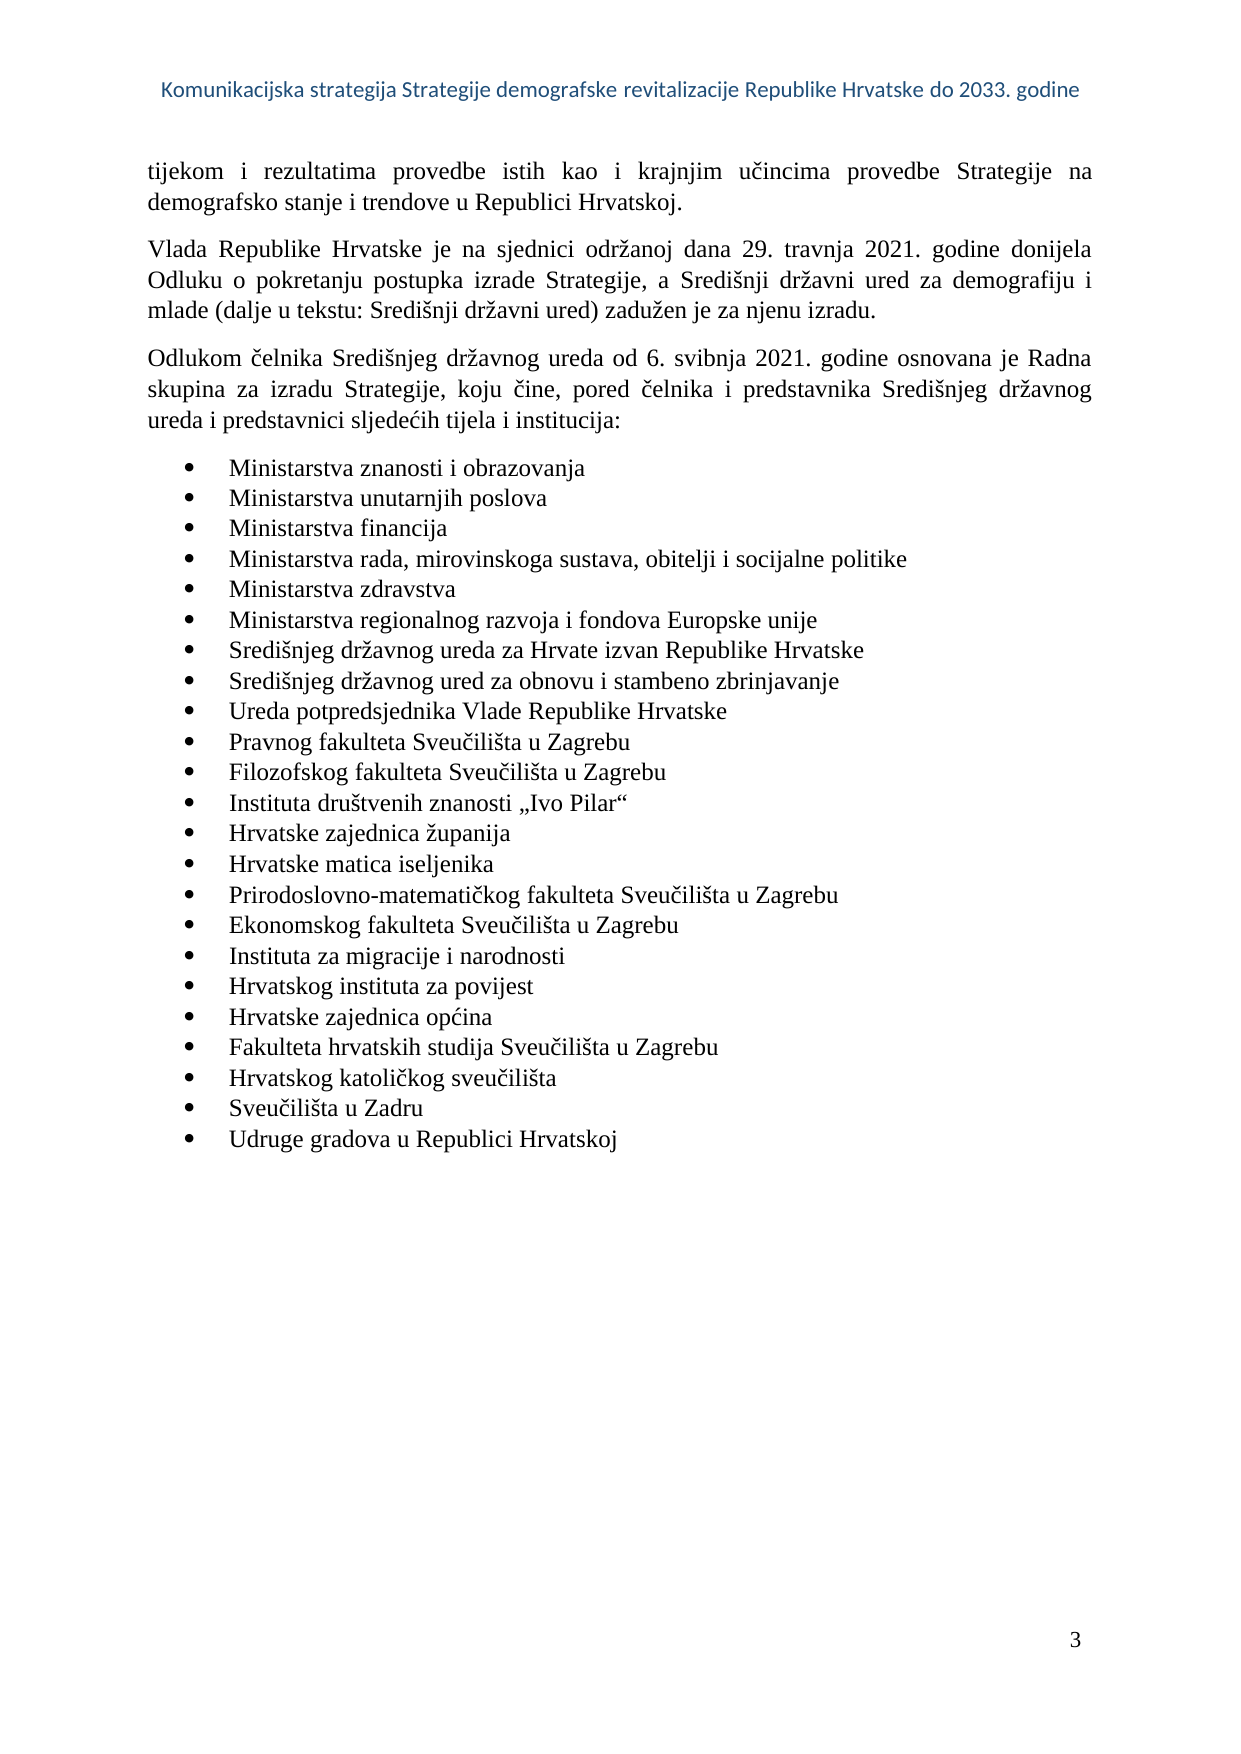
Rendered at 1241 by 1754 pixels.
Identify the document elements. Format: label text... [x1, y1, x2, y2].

list Ekonomskog fakulteta Sveučilišta u Zagrebu [185, 909, 1105, 940]
text Odlukom čelnika Središnjeg državnog ureda od 6. svibnja 2021. godine osnovana je Radna skupina za izradu Strategije, koju čine, pored čelnika i predstavnika Središnjeg državnog ureda i predstavnici sljedećih tijela i institucija: [147, 343, 1092, 434]
list Ministarstva znanosti i obrazovanja [185, 453, 1105, 481]
list Instituta za migracije i narodnosti [185, 940, 1105, 970]
list Pravnog fakulteta Sveučilišta u Zagrebu [185, 726, 1105, 756]
list Središnjeg državnog ured za obnovu i stambeno zbrinjavanje [185, 665, 1105, 695]
list Središnjeg državnog ureda za Hrvate izvan Republike Hrvatske [185, 634, 1105, 665]
list Hrvatske zajednica općina [185, 1001, 1105, 1031]
list Hrvatskog katoličkog sveučilišta [185, 1062, 1105, 1092]
list Udruge gradova u Republici Hrvatskoj [185, 1123, 1105, 1153]
list Hrvatske zajednica županija [185, 817, 1105, 848]
list Ministarstva financija [185, 512, 1105, 543]
list Sveučilišta u Zadru [185, 1092, 1105, 1123]
list Ureda potpredsjednika Vlade Republike Hrvatske [185, 695, 1105, 726]
text Vlada Republike Hrvatske je na sjednici održanoj dana 29. travnja 2021. godine donijela Odluku o pokretanju postupka izrade Strategije, a Središnji državni ured za demografiju i mlade (dalje u tekstu: Središnji državni ured) zadužen je za njenu izradu. [147, 234, 1092, 324]
list Fakulteta hrvatskih studija Sveučilišta u Zagrebu [185, 1031, 1105, 1062]
list Ministarstva rada, mirovinskoga sustava, obitelji i socijalne politike [185, 543, 1105, 573]
list Filozofskog fakulteta Sveučilišta u Zagrebu [185, 756, 1105, 787]
list Instituta društvenih znanosti „Ivo Pilar“ [185, 787, 1105, 817]
text tijekom i rezultatima provedbe istih kao i krajnjim učincima provedbe Strategije na demografsko stanje i trendove u Republici Hrvatskoj. [147, 156, 1092, 216]
list Ministarstva zdravstva [185, 573, 1105, 604]
list Hrvatske matica iseljenika [185, 848, 1105, 879]
list Ministarstva unutarnjih poslova [185, 482, 1105, 512]
list Prirodoslovno-matematičkog fakulteta Sveučilišta u Zagrebu [185, 879, 1105, 909]
list Ministarstva regionalnog razvoja i fondova Europske unije [185, 604, 1105, 634]
list Hrvatskog instituta za povijest [185, 970, 1105, 1001]
